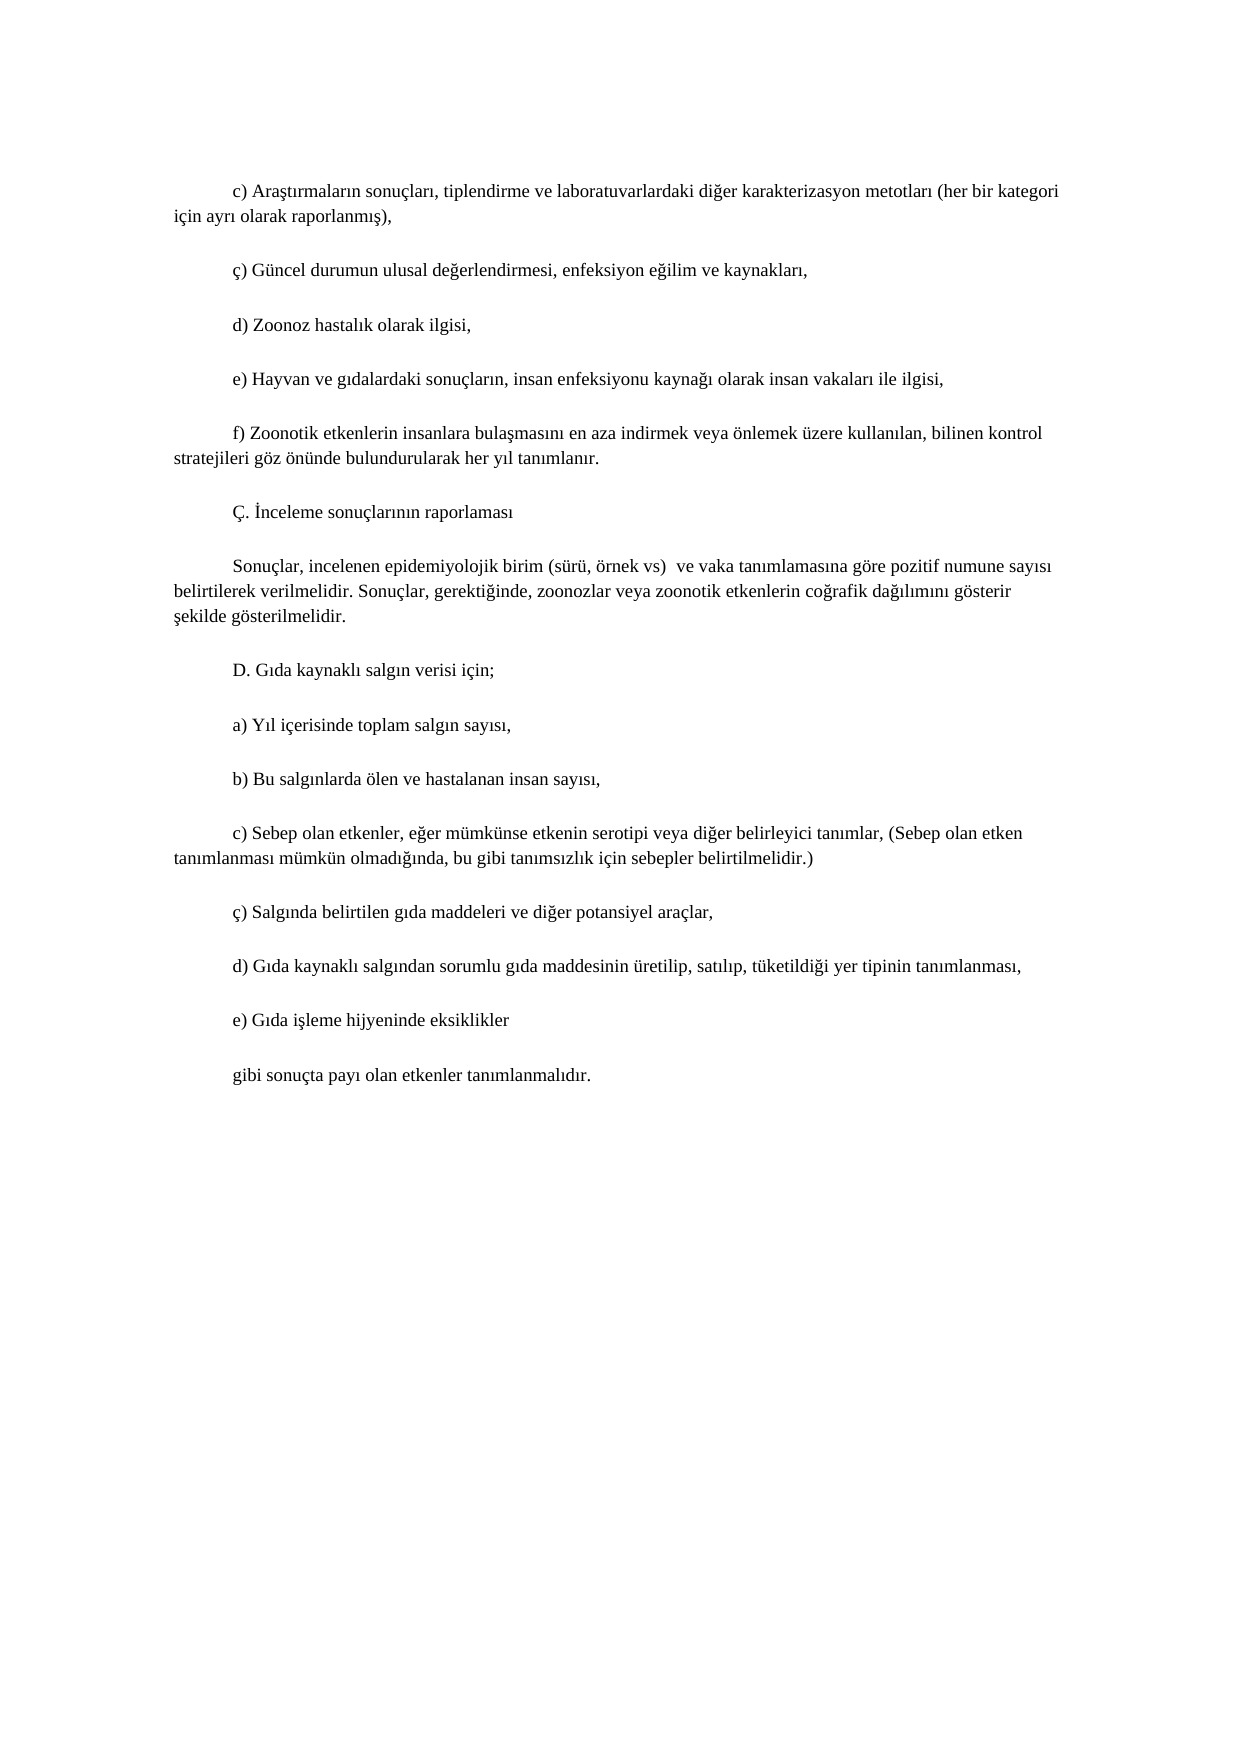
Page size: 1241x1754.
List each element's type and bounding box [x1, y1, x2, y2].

table_header [146, 148, 1094, 1136]
